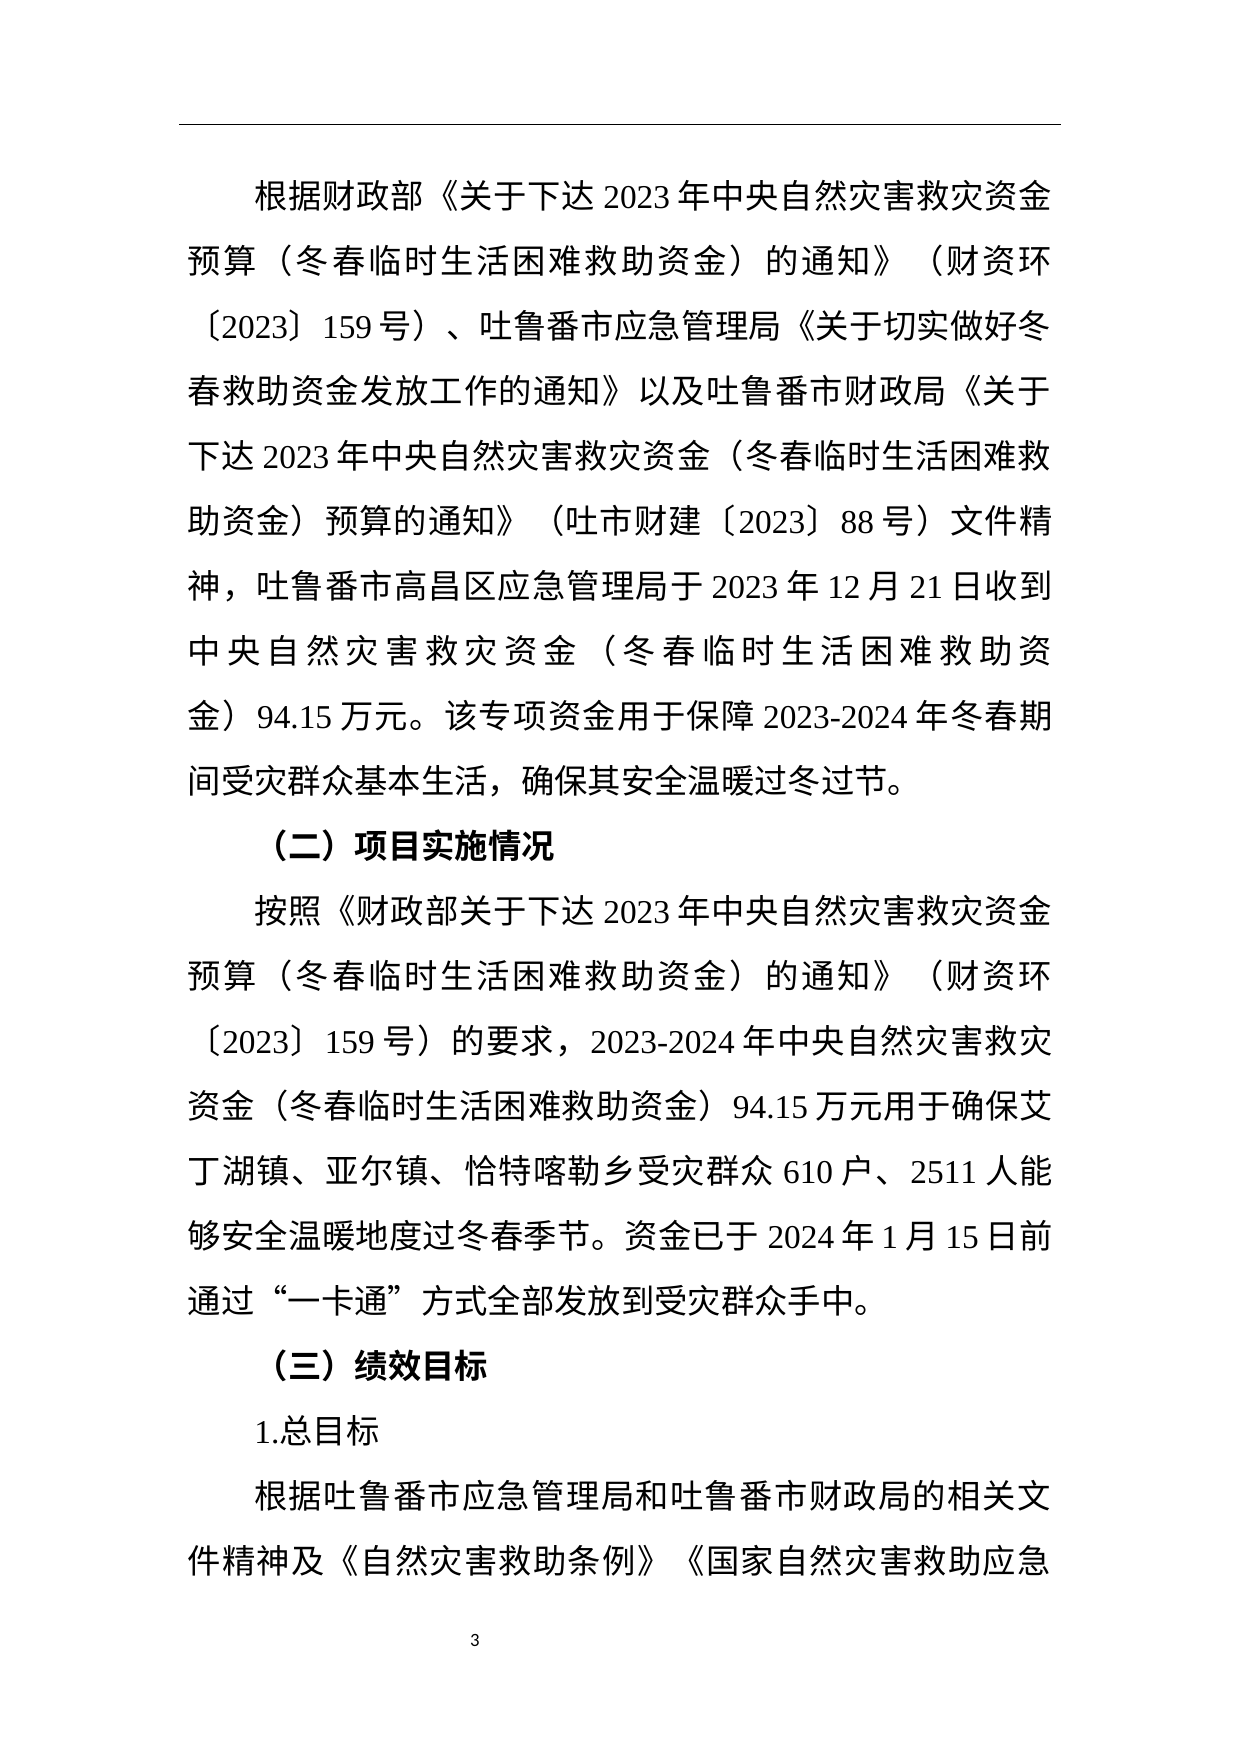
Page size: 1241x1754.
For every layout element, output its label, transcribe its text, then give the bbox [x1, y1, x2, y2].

text 根据财政部《关于下达2023年中央自然灾害救灾资金预算（冬春临时生活困难救助资金）的通知》（财资环〔2023〕159号）、吐鲁番市应急管理局《关于切实做好冬春救助资金发放工作的通知》以及吐鲁番市财政局《关于下达2023年中央自然灾害救灾资金（冬春临时生活困难救助资金）预算的通知》（吐市财建〔2023〕88号）文件精神，吐鲁番市高昌区应急管理局于2023年12月21日收到中央自然灾害救灾资金（冬春临时生活困难救助资金）94.15万元。该专项资金用于保障2023-2024年冬春期间受灾群众基本生活，确保其安全温暖过冬过节。 [187, 162, 1053, 812]
text 1.总目标 [187, 1397, 1053, 1462]
text （三）绩效目标 [187, 1332, 1053, 1397]
text 按照《财政部关于下达2023年中央自然灾害救灾资金预算（冬春临时生活困难救助资金）的通知》（财资环〔2023〕159号）的要求，2023-2024年中央自然灾害救灾资金（冬春临时生活困难救助资金）94.15万元用于确保艾丁湖镇、亚尔镇、恰特喀勒乡受灾群众610户、2511人能够安全温暖地度过冬春季节。资金已于2024年1月15日前通过“一卡通”方式全部发放到受灾群众手中。 [187, 877, 1053, 1332]
text （二）项目实施情况 [187, 812, 1053, 877]
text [187, 1462, 1053, 1592]
